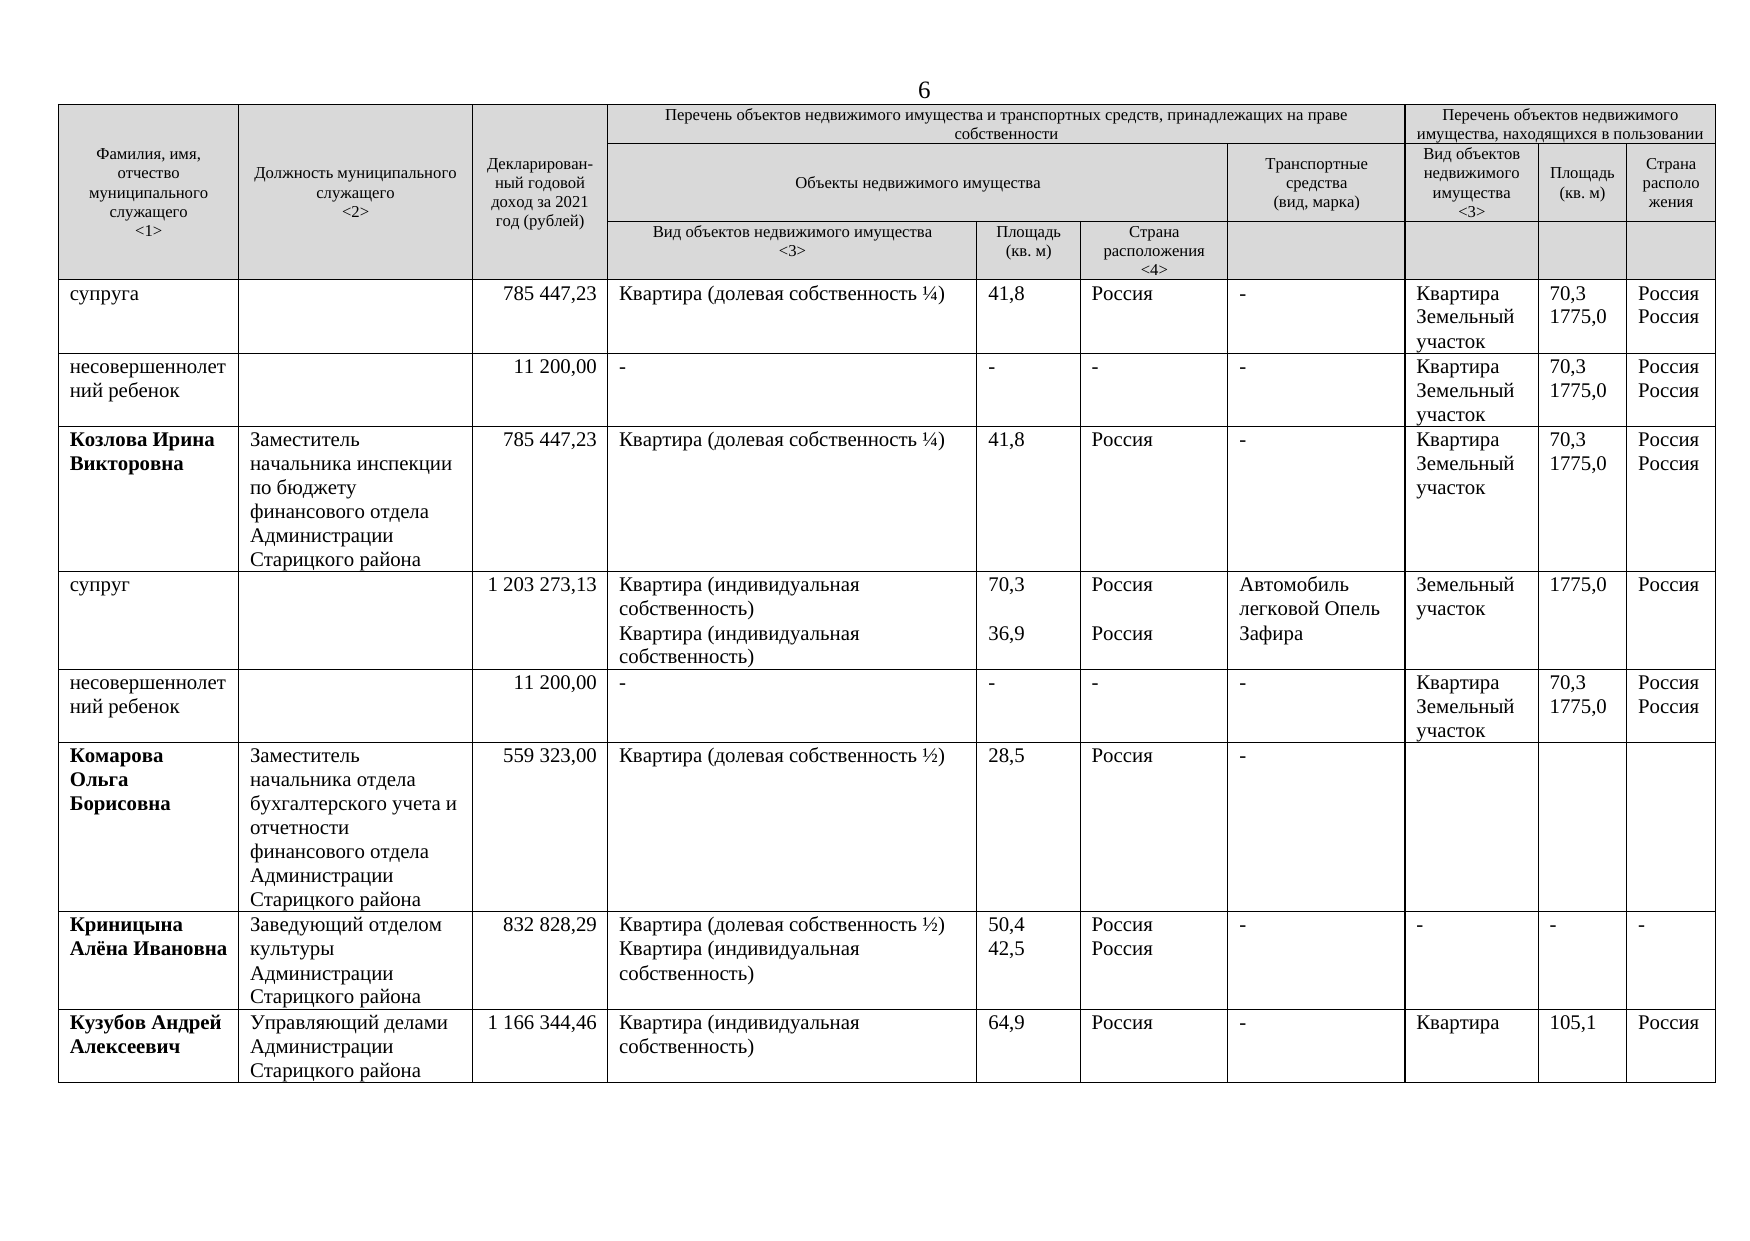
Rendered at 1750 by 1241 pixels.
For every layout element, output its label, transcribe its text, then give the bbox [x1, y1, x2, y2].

table_cell - [977, 670, 1080, 742]
table_cell - [1228, 743, 1404, 911]
table_cell 70,3 1775,0 [1539, 670, 1626, 742]
table_cell Заместитель начальника отдела бухгалтерского учета и отчетности финансового отдела Администрации Старицкого района [239, 743, 472, 911]
table_cell Россия Россия [1627, 354, 1715, 426]
table_cell Козлова Ирина Викторовна [59, 427, 238, 571]
table_header Декларирован-ный годовой доход за 2021 год (рублей) [473, 105, 607, 279]
table_cell 559 323,00 [473, 743, 607, 911]
table_cell Квартира (долевая собственность ½) Квартира (индивидуальная собственность) [608, 912, 976, 1008]
table_cell 70,3 1775,0 [1539, 280, 1626, 353]
table_cell Площадь (кв. м) [1539, 144, 1626, 221]
table_cell 64,9 [977, 1010, 1080, 1082]
table_cell Квартира (долевая собственность ¼) [608, 280, 976, 353]
table_cell 11 200,00 [473, 670, 607, 742]
table_cell [239, 670, 472, 742]
table_cell 1 203 273,13 [473, 572, 607, 668]
table_cell 11 200,00 [473, 354, 607, 426]
table_cell Россия Россия [1627, 670, 1715, 742]
table_cell - [1627, 912, 1715, 1008]
table_cell 41,8 [977, 280, 1080, 353]
table_cell 785 447,23 [473, 280, 607, 353]
table_cell Россия [1627, 1010, 1715, 1082]
table_cell Квартира (долевая собственность ½) [608, 743, 976, 911]
table_cell Площадь (кв. м) [977, 222, 1080, 279]
table_cell - [608, 670, 976, 742]
table_cell - [1539, 912, 1626, 1008]
table_cell [1627, 743, 1715, 911]
table_cell 50,4 42,5 [977, 912, 1080, 1008]
table_cell [1539, 222, 1626, 279]
table_header Перечень объектов недвижимого имущества, находящихся в пользовании [1406, 105, 1715, 143]
table_header Перечень объектов недвижимого имущества и транспортных средств, принадлежащих на праве собственности [608, 105, 1404, 143]
table_cell Квартира Земельный участок [1406, 670, 1538, 742]
table_cell Криницына Алёна Ивановна [59, 912, 238, 1008]
table_cell Страна расположения [1627, 144, 1715, 221]
table_cell 1 166 344,46 [473, 1010, 607, 1082]
table_cell 785 447,23 [473, 427, 607, 571]
table_cell Квартира Земельный участок [1406, 354, 1538, 426]
table_cell Россия [1081, 280, 1227, 353]
table_cell - [1228, 280, 1404, 353]
table_cell Россия [1081, 427, 1227, 571]
table_cell супруг [59, 572, 238, 668]
table_cell 28,5 [977, 743, 1080, 911]
table_cell Кузубов Андрей Алексеевич [59, 1010, 238, 1082]
table_cell несовершеннолетний ребенок [59, 670, 238, 742]
table_cell Транспортные средства (вид, марка) [1228, 144, 1404, 221]
table_cell [239, 354, 472, 426]
table_cell Квартира Земельный участок [1406, 427, 1538, 571]
table_cell [1406, 222, 1538, 279]
table_cell Заведующий отделом культуры Администрации Старицкого района [239, 912, 472, 1008]
table_cell Россия Россия [1627, 280, 1715, 353]
table_cell Россия Россия [1627, 427, 1715, 571]
table_cell несовершеннолетний ребенок [59, 354, 238, 426]
table_cell Вид объектов недвижимого имущества <3> [608, 222, 976, 279]
table_cell - [608, 354, 976, 426]
table_cell супруга [59, 280, 238, 353]
table_cell Россия [1081, 743, 1227, 911]
table_cell [1539, 743, 1626, 911]
table_cell 70,3 1775,0 [1539, 354, 1626, 426]
table_cell 832 828,29 [473, 912, 607, 1008]
table_cell - [1406, 912, 1538, 1008]
table_cell - [1228, 1010, 1404, 1082]
table_cell - [1081, 670, 1227, 742]
table_cell Страна расположения <4> [1081, 222, 1227, 279]
table_cell [1406, 743, 1538, 911]
table_cell Автомобиль легковой Опель Зафира [1228, 572, 1404, 668]
table_cell - [1228, 912, 1404, 1008]
table_cell - [977, 354, 1080, 426]
table_cell Квартира (индивидуальная собственность) [608, 1010, 976, 1082]
table_cell Управляющий делами Администрации Старицкого района [239, 1010, 472, 1082]
table_cell - [1228, 427, 1404, 571]
table_cell [239, 572, 472, 668]
table_cell Квартира (долевая собственность ¼) [608, 427, 976, 571]
table_cell Россия Россия [1081, 912, 1227, 1008]
table_cell - [1081, 354, 1227, 426]
table_cell Заместитель начальника инспекции по бюджету финансового отдела Администрации Старицкого района [239, 427, 472, 571]
table_cell - [1228, 670, 1404, 742]
table_cell 70,3 36,9 [977, 572, 1080, 668]
table_cell 70,3 1775,0 [1539, 427, 1626, 571]
table_cell Россия Россия [1081, 572, 1227, 668]
table_cell 1775,0 [1539, 572, 1626, 668]
table_header Должность муниципального служащего <2> [239, 105, 472, 279]
table_cell Квартира (индивидуальная собственность) Квартира (индивидуальная собственность) [608, 572, 976, 668]
table_header Фамилия, имя, отчество муниципального служащего <1> [59, 105, 238, 279]
table_cell Объекты недвижимого имущества [608, 144, 1227, 221]
table_cell Комарова Ольга Борисовна [59, 743, 238, 911]
table_cell [239, 280, 472, 353]
table_cell Вид объектов недвижимого имущества <3> [1406, 144, 1538, 221]
table_cell Квартира Земельный участок [1406, 280, 1538, 353]
table_cell Россия [1627, 572, 1715, 668]
table_cell - [1228, 354, 1404, 426]
table_cell 105,1 [1539, 1010, 1626, 1082]
table_cell Земельный участок [1406, 572, 1538, 668]
table_cell Квартира [1406, 1010, 1538, 1082]
table_cell [1627, 222, 1715, 279]
table_cell 41,8 [977, 427, 1080, 571]
table_cell [1228, 222, 1404, 279]
table_cell Россия [1081, 1010, 1227, 1082]
